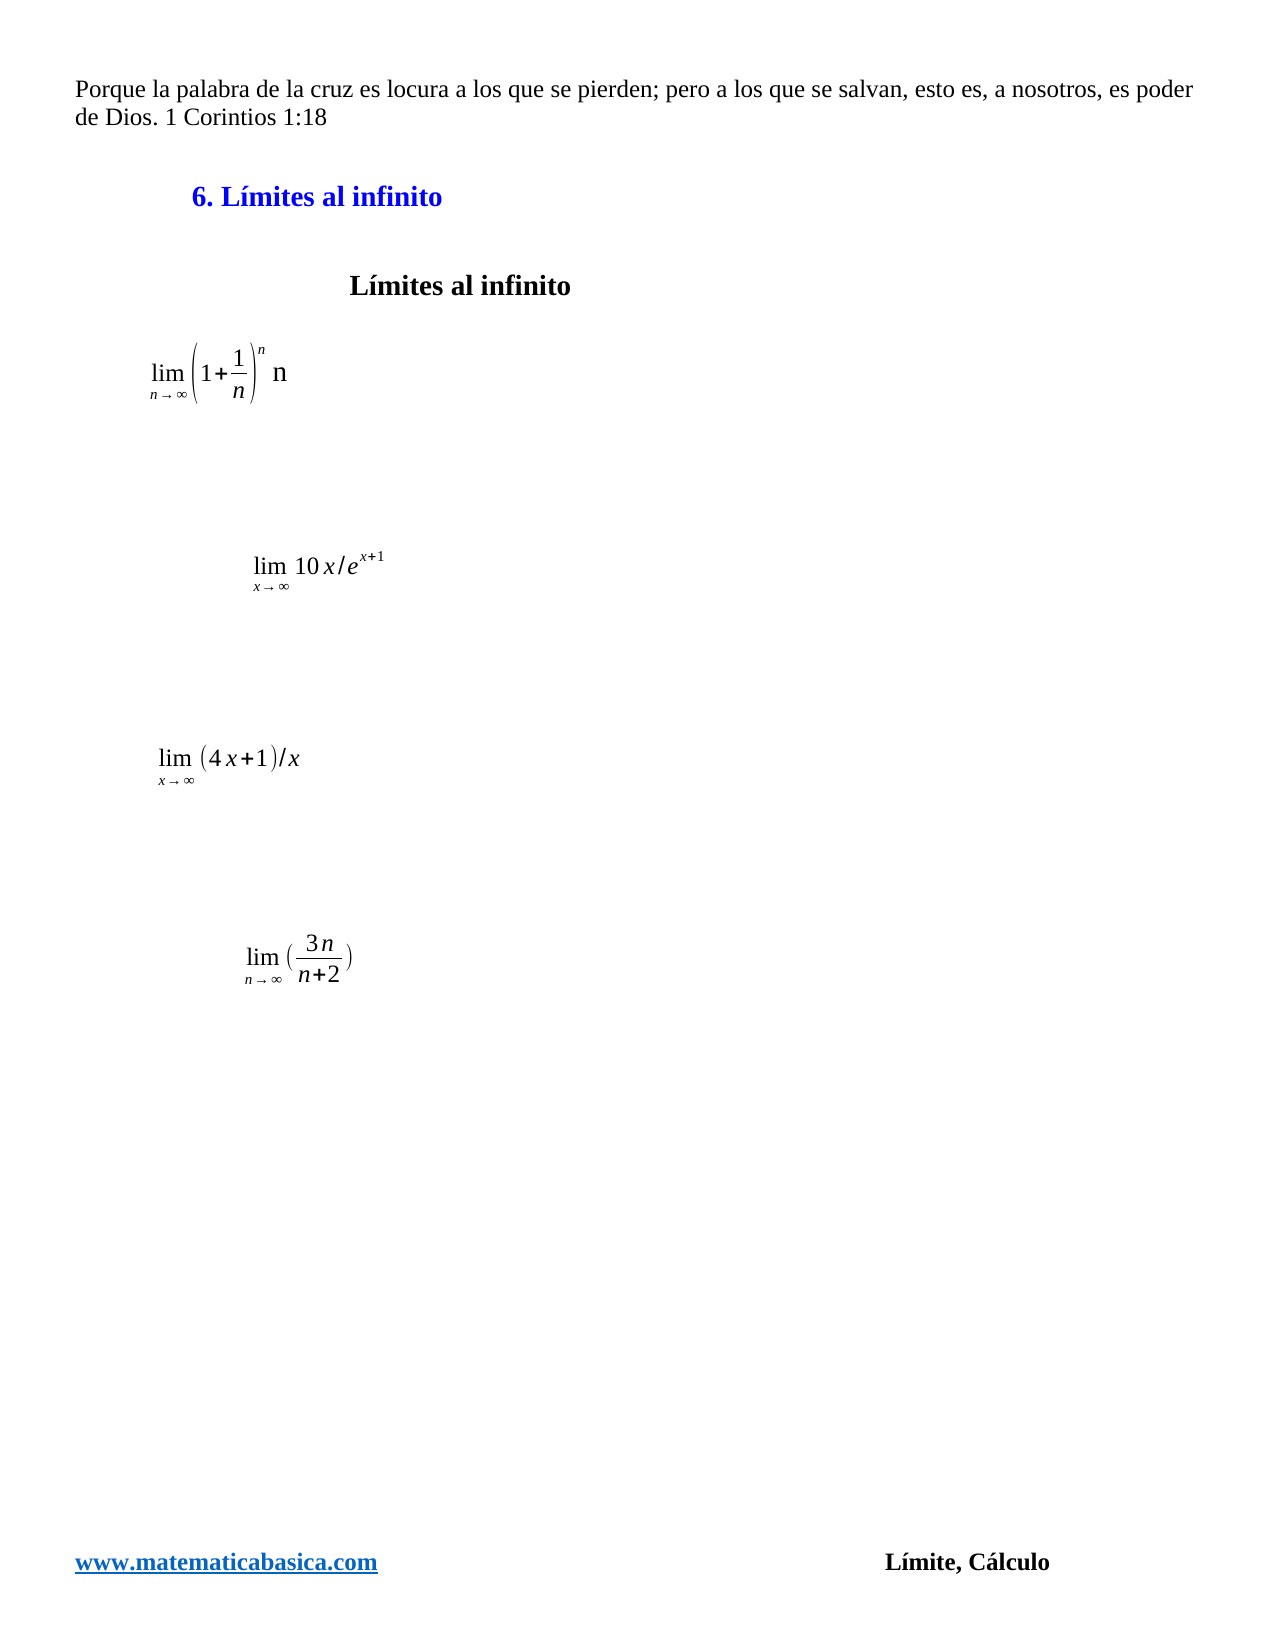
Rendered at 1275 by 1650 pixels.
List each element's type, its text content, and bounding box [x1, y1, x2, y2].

list n [150, 340, 1200, 406]
list Límites al infinito [342, 268, 1200, 301]
text 6. Límites al infinito [75, 179, 1200, 212]
